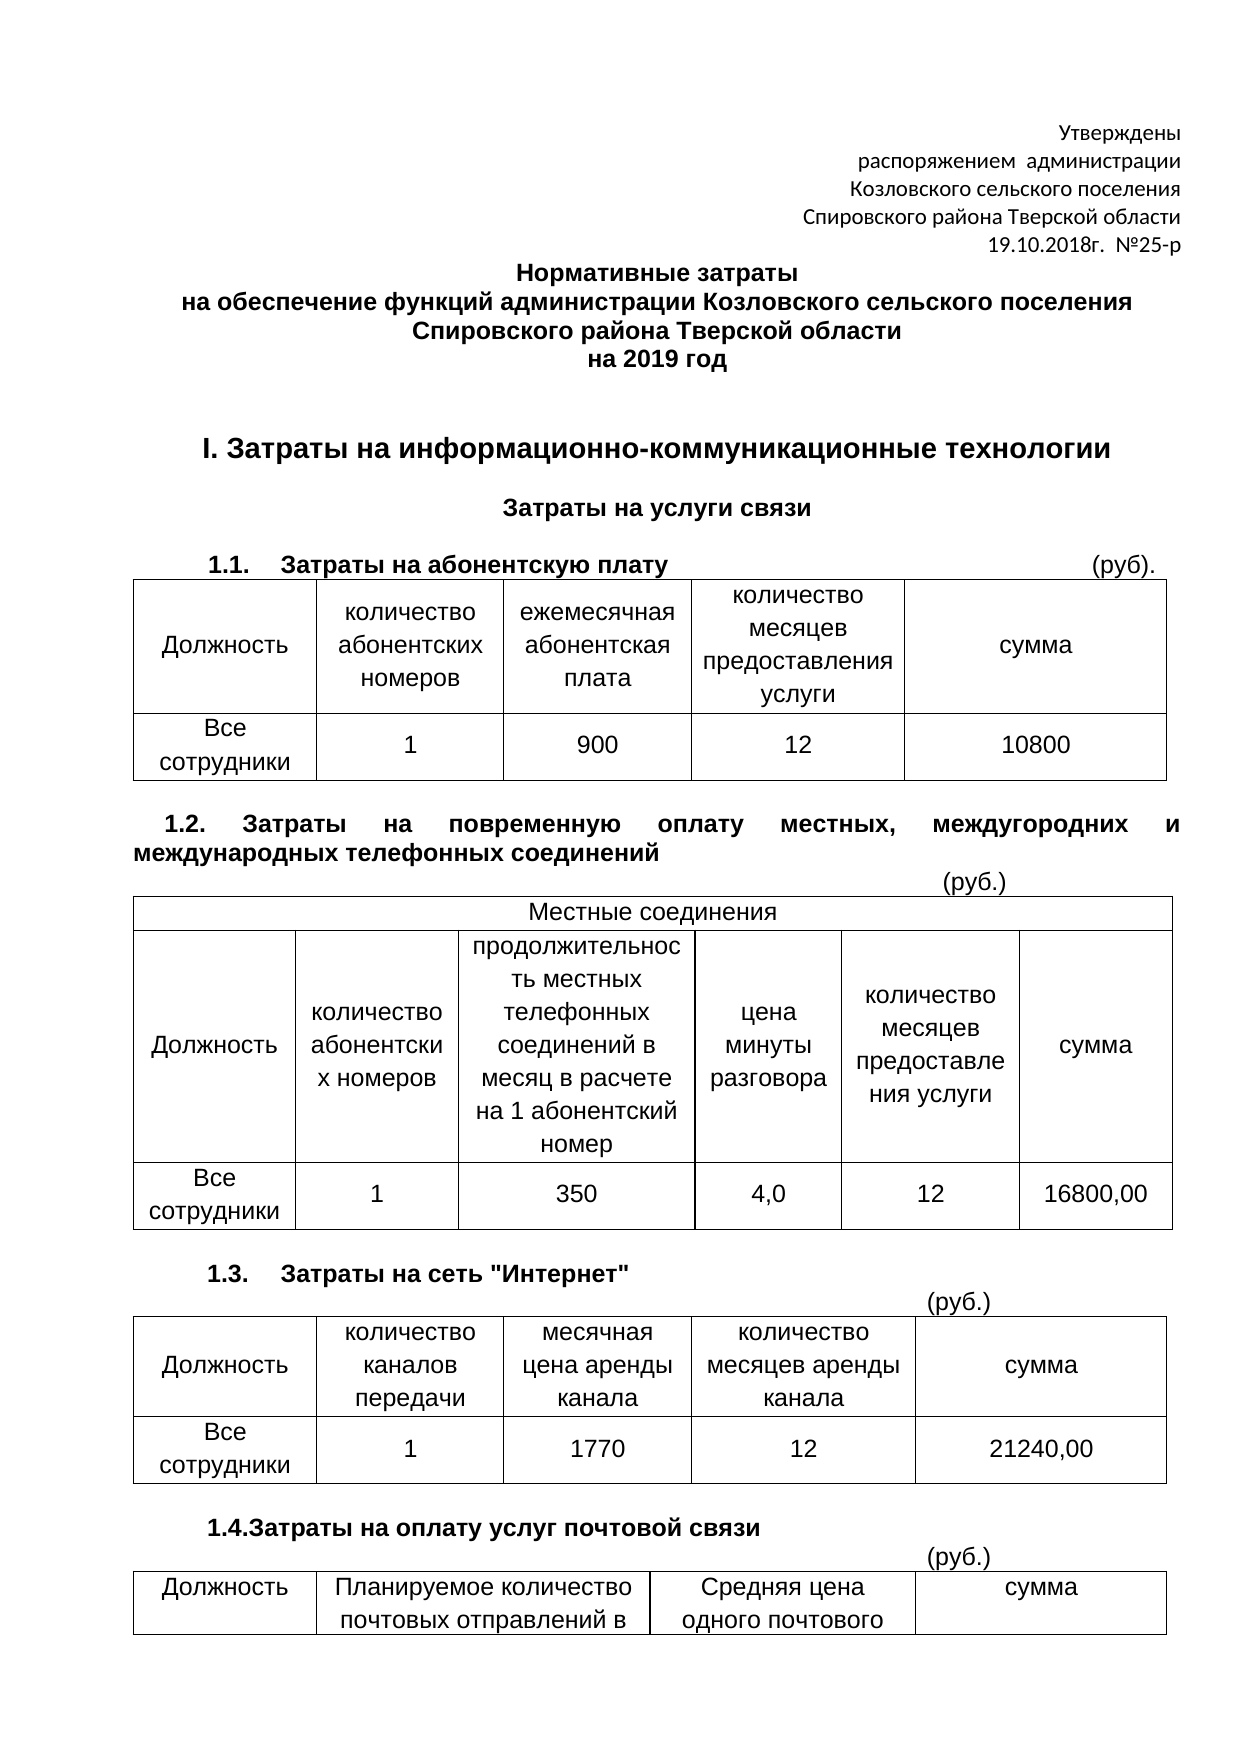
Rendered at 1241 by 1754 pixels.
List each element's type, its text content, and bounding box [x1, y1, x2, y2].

text распоряжением администрации [133, 146, 1181, 174]
text Спировского района Тверской области [133, 202, 1181, 230]
text на 2019 год [133, 344, 1181, 373]
table_header Должность [134, 1317, 316, 1416]
table_cell количество месяцев предоставления услуги [842, 931, 1019, 1162]
table_cell 1 [317, 1417, 503, 1483]
text 1.4.Затраты на оплату услуг почтовой связи [207, 1513, 1181, 1542]
table_cell 1 [296, 1163, 458, 1229]
table_cell 900 [504, 714, 691, 779]
text (руб.) [208, 1287, 1181, 1316]
table_cell 12 [842, 1163, 1019, 1229]
table_cell Все сотрудники [134, 714, 316, 779]
table_cell 1 [317, 714, 503, 779]
list Затраты на абонентскую плату (руб). [208, 551, 1181, 579]
table_cell Все сотрудники [134, 1417, 316, 1483]
table_header количество абонентских номеров [317, 580, 503, 712]
table_header количество месяцев аренды канала [692, 1317, 915, 1416]
table_header месячная цена аренды канала [504, 1317, 691, 1416]
text Козловского сельского поселения [133, 174, 1181, 202]
text (руб.) [133, 867, 1181, 896]
table_header сумма [916, 1572, 1166, 1633]
table_header количество каналов передачи [317, 1317, 503, 1416]
table_cell 16800,00 [1020, 1163, 1172, 1229]
text Утверждены [133, 118, 1181, 146]
text Нормативные затраты [133, 258, 1181, 287]
table_cell Все сотрудники [134, 1163, 295, 1229]
table_header сумма [916, 1317, 1166, 1416]
table_cell 21240,00 [916, 1417, 1166, 1483]
table_cell 12 [692, 1417, 915, 1483]
table_cell 1770 [504, 1417, 691, 1483]
table_header количество месяцев предоставления услуги [692, 580, 904, 712]
text Затраты на услуги связи [133, 493, 1181, 522]
table_header Местные соединения [134, 897, 1172, 929]
list Затраты на сеть "Интернет" [207, 1259, 1181, 1287]
table_cell Должность [134, 931, 295, 1162]
table_cell цена минуты разговора [696, 931, 841, 1162]
table_cell 10800 [905, 714, 1166, 779]
text на обеспечение функций администрации Козловского сельского поселения Спировского района Тверской области [133, 287, 1181, 344]
table_cell 4,0 [696, 1163, 841, 1229]
table_cell количество абонентских номеров [296, 931, 458, 1162]
table_cell 350 [459, 1163, 694, 1229]
table_cell 12 [692, 714, 904, 779]
text 19.10.2018г. №25-р [133, 230, 1181, 258]
table_header Должность [134, 1572, 316, 1633]
text (руб.) [208, 1542, 1181, 1571]
text 1.2. Затраты на повременную оплату местных, междугородних и международных телефонных соединений [133, 809, 1181, 867]
table_header ежемесячная абонентская плата [504, 580, 691, 712]
table_header Должность [134, 580, 316, 712]
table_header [651, 1572, 915, 1633]
table_cell продолжительность местных телефонных соединений в месяц в расчете на 1 абонентский номер [459, 931, 694, 1162]
table_cell сумма [1020, 931, 1172, 1162]
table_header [317, 1572, 649, 1633]
text I. Затраты на информационно-коммуникационные технологии [133, 431, 1181, 464]
table_header сумма [905, 580, 1166, 712]
